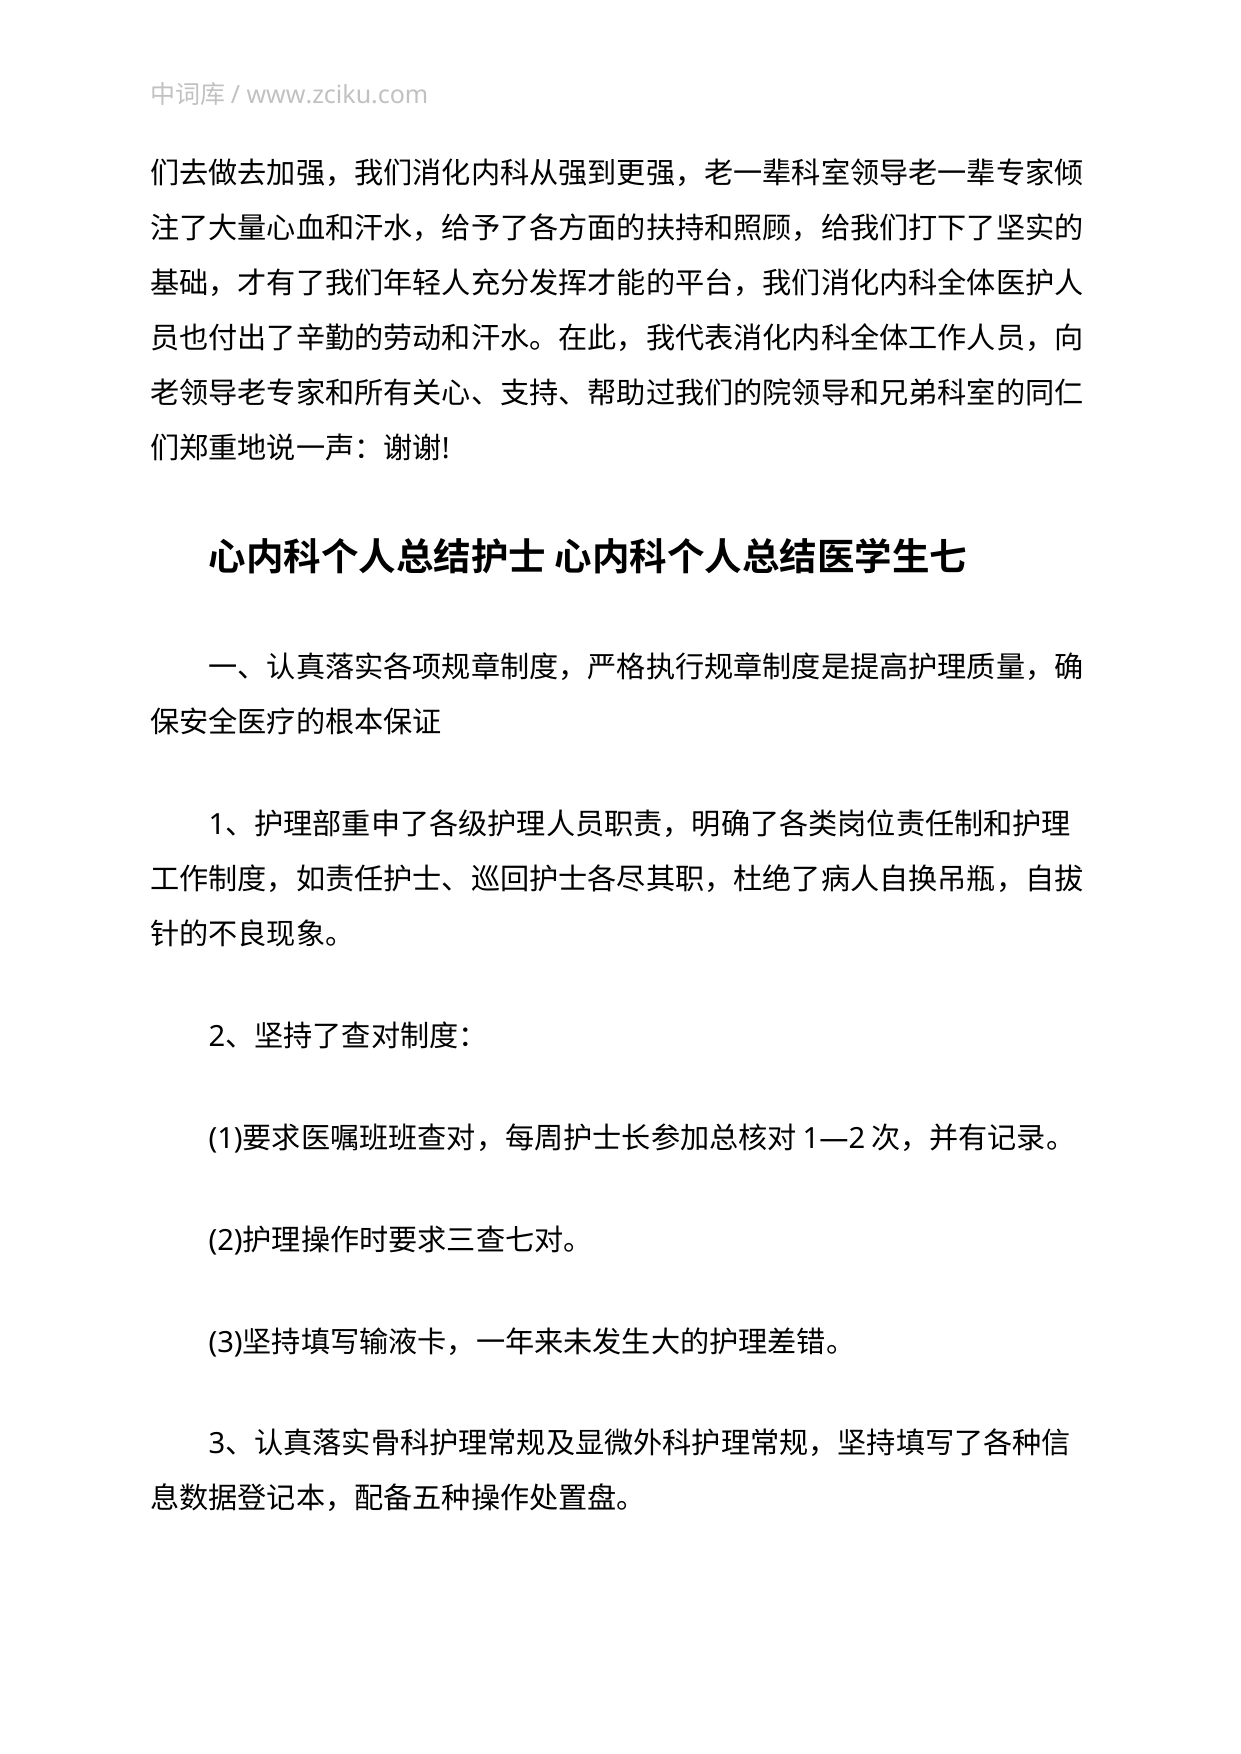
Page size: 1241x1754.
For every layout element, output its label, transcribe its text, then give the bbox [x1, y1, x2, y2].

text 3、认真落实骨科护理常规及显微外科护理常规，坚持填写了各种信息数据登记本，配备五种操作处置盘。 [150, 1420, 1090, 1517]
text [150, 150, 1090, 467]
text (2)护理操作时要求三查七对。 [150, 1216, 1090, 1258]
text 一、认真落实各项规章制度，严格执行规章制度是提高护理质量，确保安全医疗的根本保证 [150, 644, 1090, 741]
text (1)要求医嘱班班查对，每周护士长参加总核对1―2次，并有记录。 [150, 1114, 1090, 1157]
text 心内科个人总结护士 心内科个人总结医学生七 [150, 526, 1090, 581]
text (3)坚持填写输液卡，一年来未发生大的护理差错。 [150, 1318, 1090, 1361]
text 2、坚持了查对制度： [150, 1012, 1090, 1054]
text 1、护理部重申了各级护理人员职责，明确了各类岗位责任制和护理工作制度，如责任护士、巡回护士各尽其职，杜绝了病人自换吊瓶，自拔针的不良现象。 [150, 801, 1090, 953]
